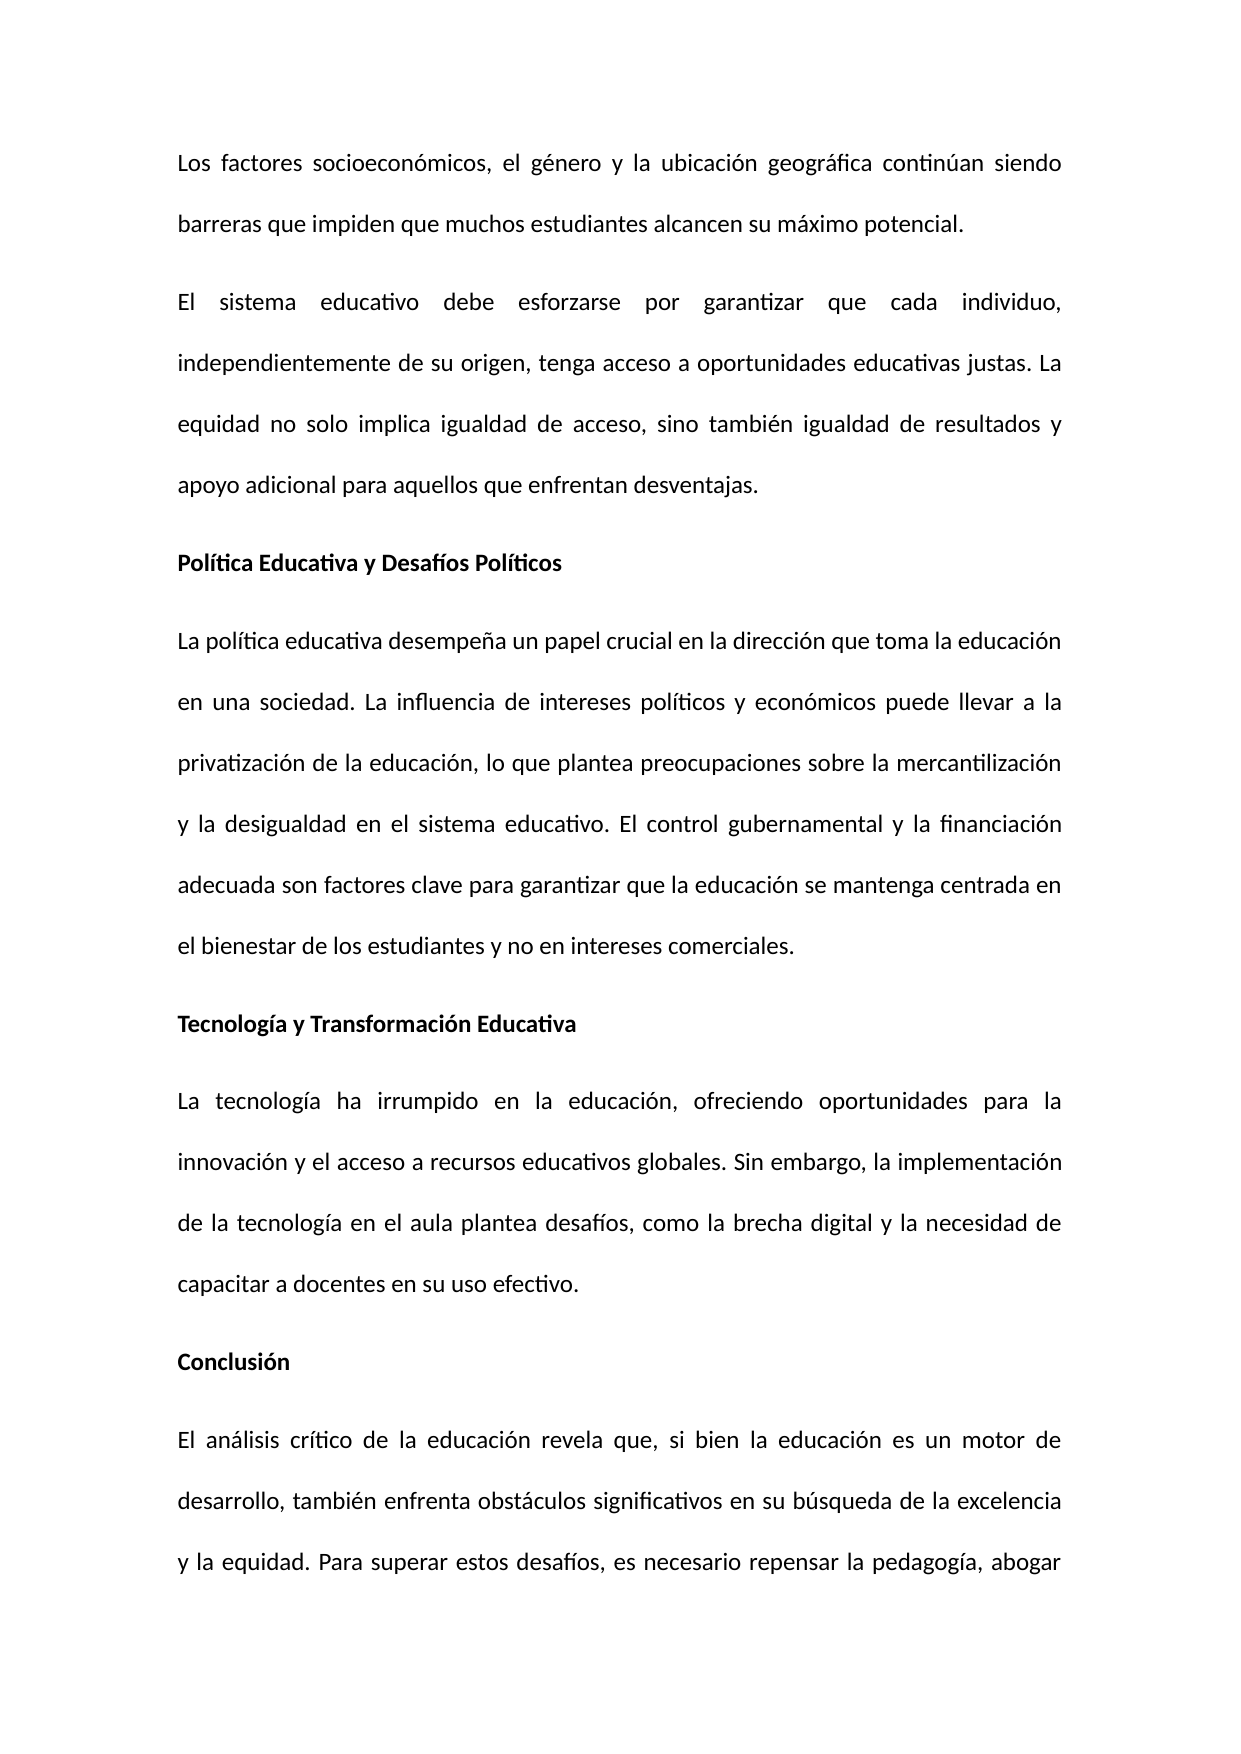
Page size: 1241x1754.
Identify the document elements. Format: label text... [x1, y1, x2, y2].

text La política educativa desempeña un papel crucial en la dirección que toma la educación en una sociedad. La influencia de intereses políticos y económicos puede llevar a la privatización de la educación, lo que plantea preocupaciones sobre la mercantilización y la desigualdad en el sistema educativo. El control gubernamental y la financiación adecuada son factores clave para garantizar que la educación se mantenga centrada en el bienestar de los estudiantes y no en intereses comerciales. [177, 625, 1063, 961]
text Conclusión [177, 1346, 1063, 1377]
text Política Educativa y Desafíos Políticos [177, 547, 1063, 578]
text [177, 148, 1063, 239]
text El sistema educativo debe esforzarse por garantizar que cada individuo, independientemente de su origen, tenga acceso a oportunidades educativas justas. La equidad no solo implica igualdad de acceso, sino también igualdad de resultados y apoyo adicional para aquellos que enfrentan desventajas. [177, 286, 1063, 500]
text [177, 1424, 1063, 1577]
text Tecnología y Transformación Educativa [177, 1008, 1063, 1038]
text La tecnología ha irrumpido en la educación, ofreciendo oportunidades para la innovación y el acceso a recursos educativos globales. Sin embargo, la implementación de la tecnología en el aula plantea desafíos, como la brecha digital y la necesidad de capacitar a docentes en su uso efectivo. [177, 1086, 1063, 1299]
